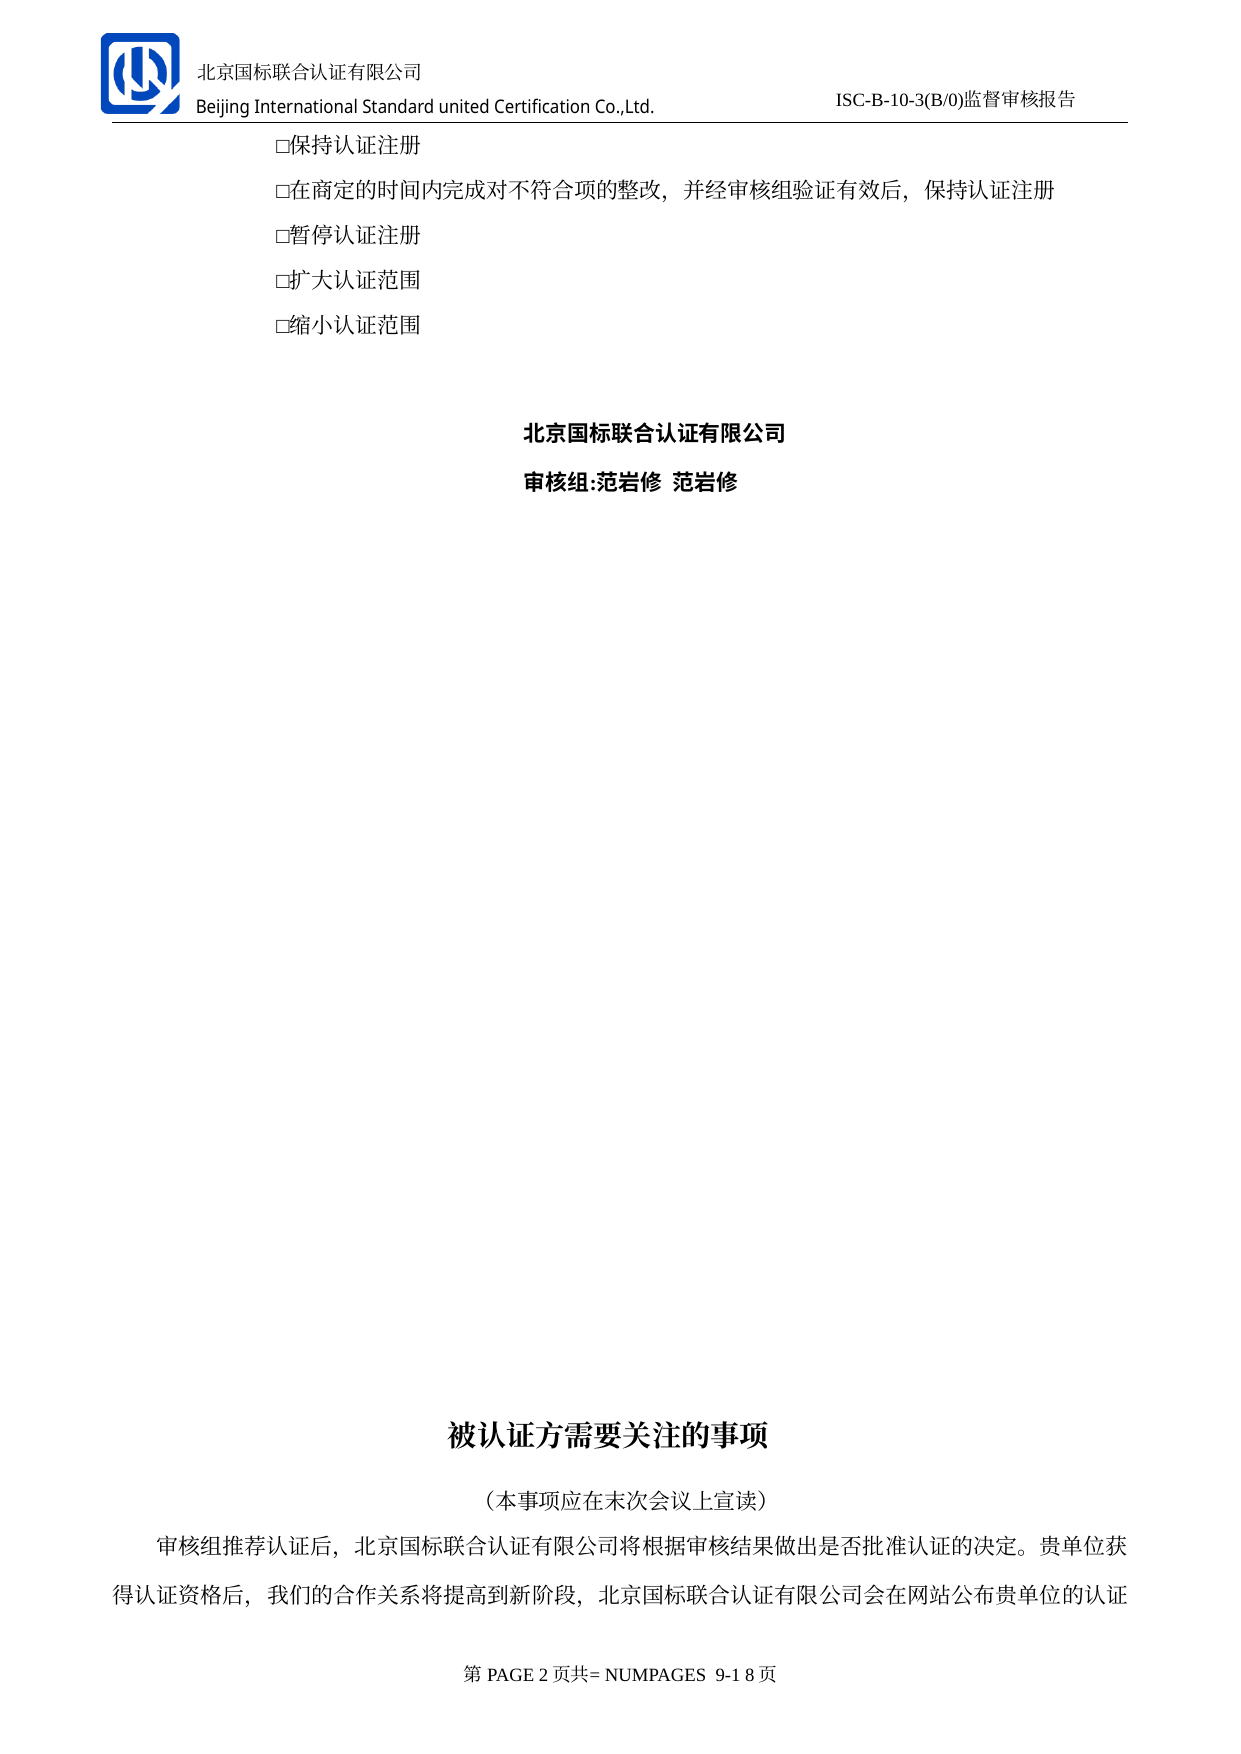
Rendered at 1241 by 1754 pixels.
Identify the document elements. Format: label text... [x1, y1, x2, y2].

text 审核组:范岩修 范岩修 [112, 465, 1128, 497]
text □在商定的时间内完成对不符合项的整改，并经审核组验证有效后，保持认证注册 [112, 174, 1128, 207]
text （本事项应在末次会议上宣读） [112, 1486, 1128, 1518]
text 被认证方需要关注的事项 [112, 1404, 1128, 1469]
picture [100, 33, 180, 114]
text 北京国标联合认证有限公司 [112, 416, 1128, 448]
text □保持认证注册 [112, 129, 1128, 162]
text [112, 1531, 1128, 1612]
text □暂停认证注册 [112, 219, 1128, 252]
text □缩小认证范围 [112, 309, 1128, 342]
text □扩大认证范围 [112, 264, 1128, 297]
